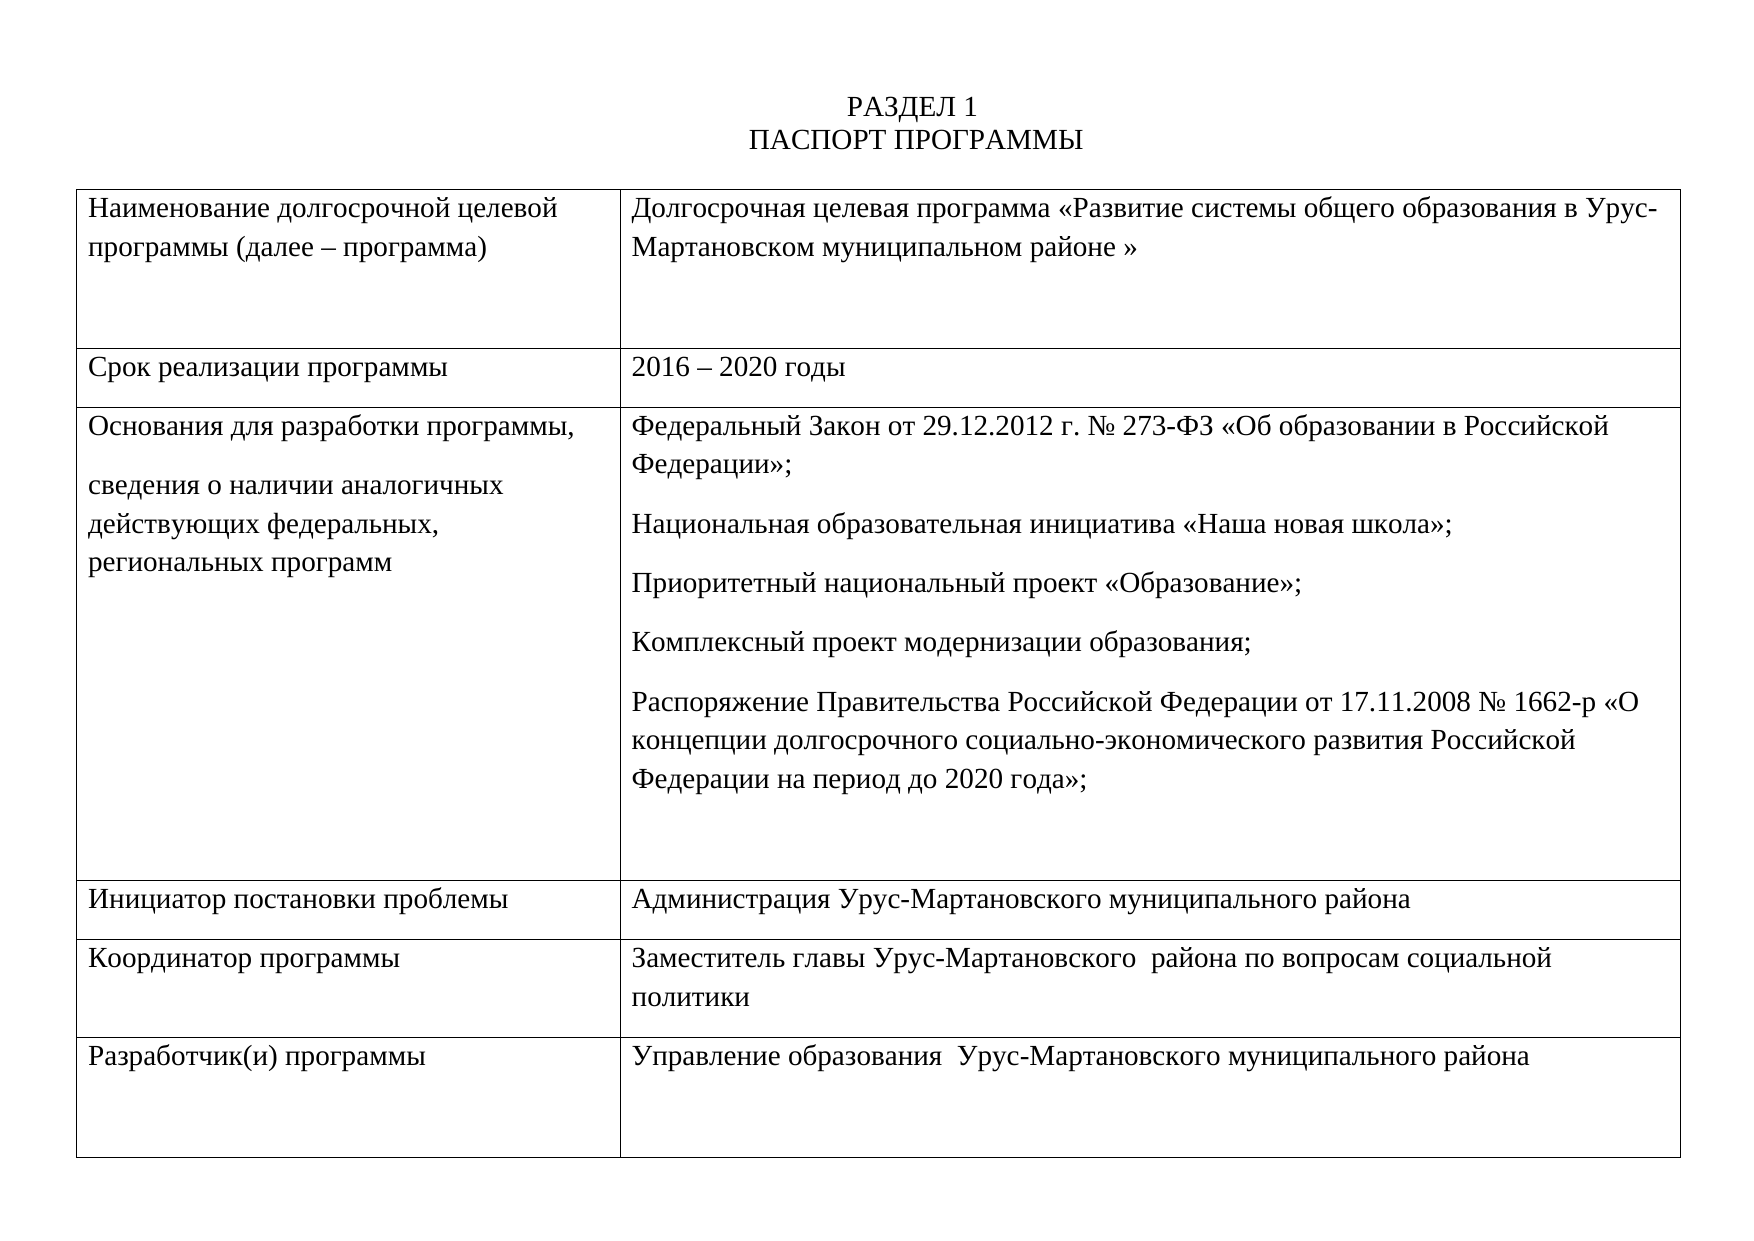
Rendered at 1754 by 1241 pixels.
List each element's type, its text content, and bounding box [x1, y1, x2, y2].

table_cell Управление образования Урус-Мартановского муниципального района [621, 1038, 1680, 1157]
table_cell Инициатор постановки проблемы [77, 881, 620, 939]
table_cell Координатор программы [77, 940, 620, 1037]
table_cell Администрация Урус-Мартановского муниципального района [621, 881, 1680, 939]
text РАЗДЕЛ 1 [59, 89, 1698, 122]
table_header Наименование долгосрочной целевой программы (далее – программа) [77, 190, 620, 348]
table_cell Срок реализации программы [77, 349, 620, 407]
table_cell Заместитель главы Урус-Мартановского района по вопросам социальной политики [621, 940, 1680, 1037]
text ПАСПОРТ ПРОГРАММЫ [134, 122, 1698, 156]
table_cell 2016 – 2020 годы [621, 349, 1680, 407]
table_cell Основания для разработки программы, сведения о наличии аналогичных действующих федеральных, региональных программ [77, 408, 620, 880]
table_cell Федеральный Закон от 29.12.2012 г. № 273-ФЗ «Об образовании в Российской Федерации»; Национальная образовательная инициатива «Наша новая школа»; Приоритетный национальный проект «Образование»; Комплексный проект модернизации образования; Распоряжение Правительства Российской Федерации от 17.11.2008 № 1662-р «О концепции долгосрочного социально-экономического развития Российской Федерации на период до 2020 года»; [621, 408, 1680, 880]
table_cell Разработчик(и) программы [77, 1038, 620, 1157]
table_header Долгосрочная целевая программа «Развитие системы общего образования в Урус-Мартановском муниципальном районе » [621, 190, 1680, 348]
